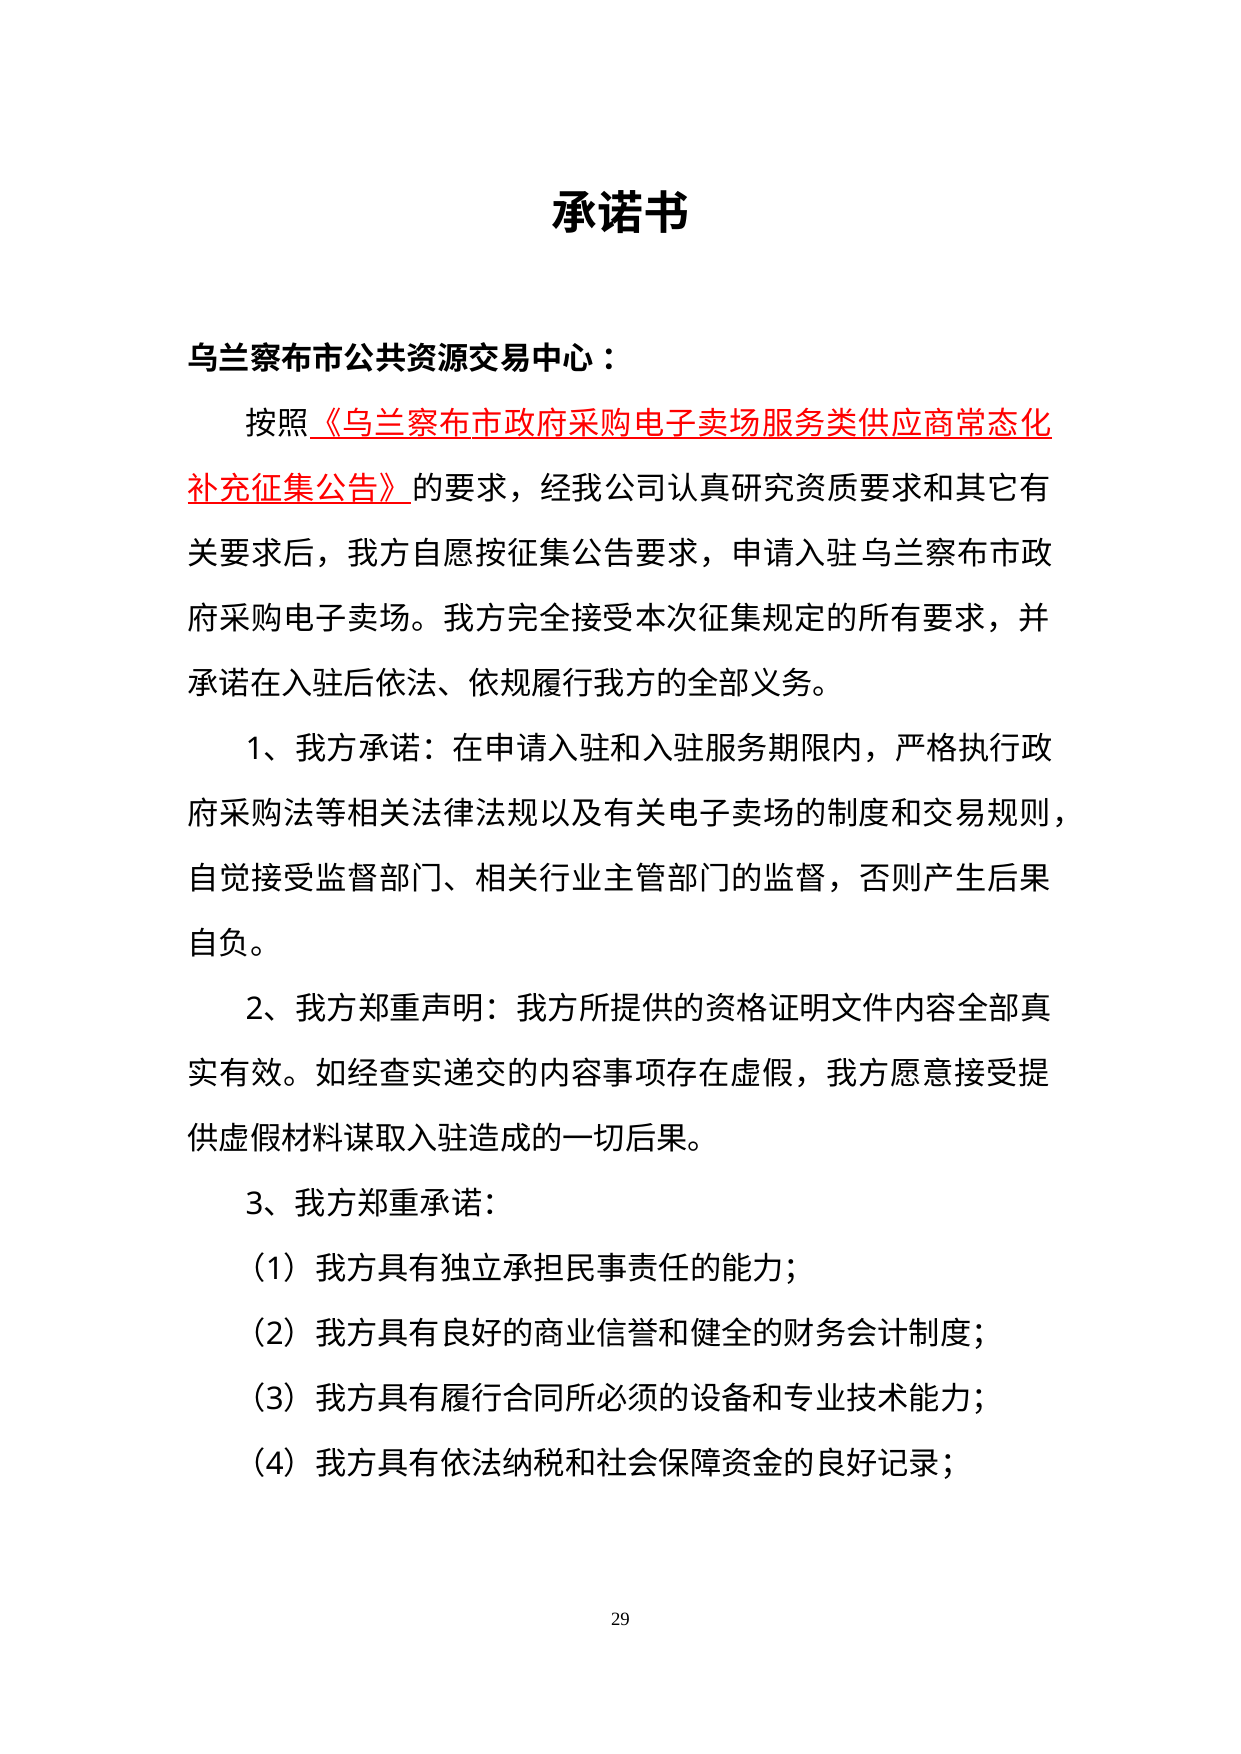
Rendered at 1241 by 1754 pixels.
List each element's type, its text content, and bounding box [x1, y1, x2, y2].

text 按照《乌兰察布市政府采购电子卖场服务类供应商常态化补充征集公告》的要求，经我公司认真研究资质要求和其它有关要求后，我方自愿按征集公告要求，申请入驻乌兰察布市政府采购电子卖场。我方完全接受本次征集规定的所有要求，并承诺在入驻后依法、依规履行我方的全部义务。 [187, 388, 1053, 713]
text （4）我方具有依法纳税和社会保障资金的良好记录； [187, 1428, 1053, 1493]
text 1、我方承诺：在申请入驻和入驻服务期限内，严格执行政府采购法等相关法律法规以及有关电子卖场的制度和交易规则，自觉接受监督部门、相关行业主管部门的监督，否则产生后果自负。 [187, 713, 1053, 973]
text 2、我方郑重声明：我方所提供的资格证明文件内容全部真实有效。如经查实递交的内容事项存在虚假，我方愿意接受提供虚假材料谋取入驻造成的一切后果。 [187, 973, 1053, 1168]
text 3、我方郑重承诺： [187, 1168, 1053, 1233]
text （3）我方具有履行合同所必须的设备和专业技术能力； [187, 1363, 1053, 1428]
text （1）我方具有独立承担民事责任的能力； [187, 1233, 1053, 1298]
text 乌兰察布市公共资源交易中心 ： [187, 323, 1053, 388]
text 承诺书 [187, 161, 1053, 258]
text （2）我方具有良好的商业信誉和健全的财务会计制度； [187, 1298, 1053, 1363]
